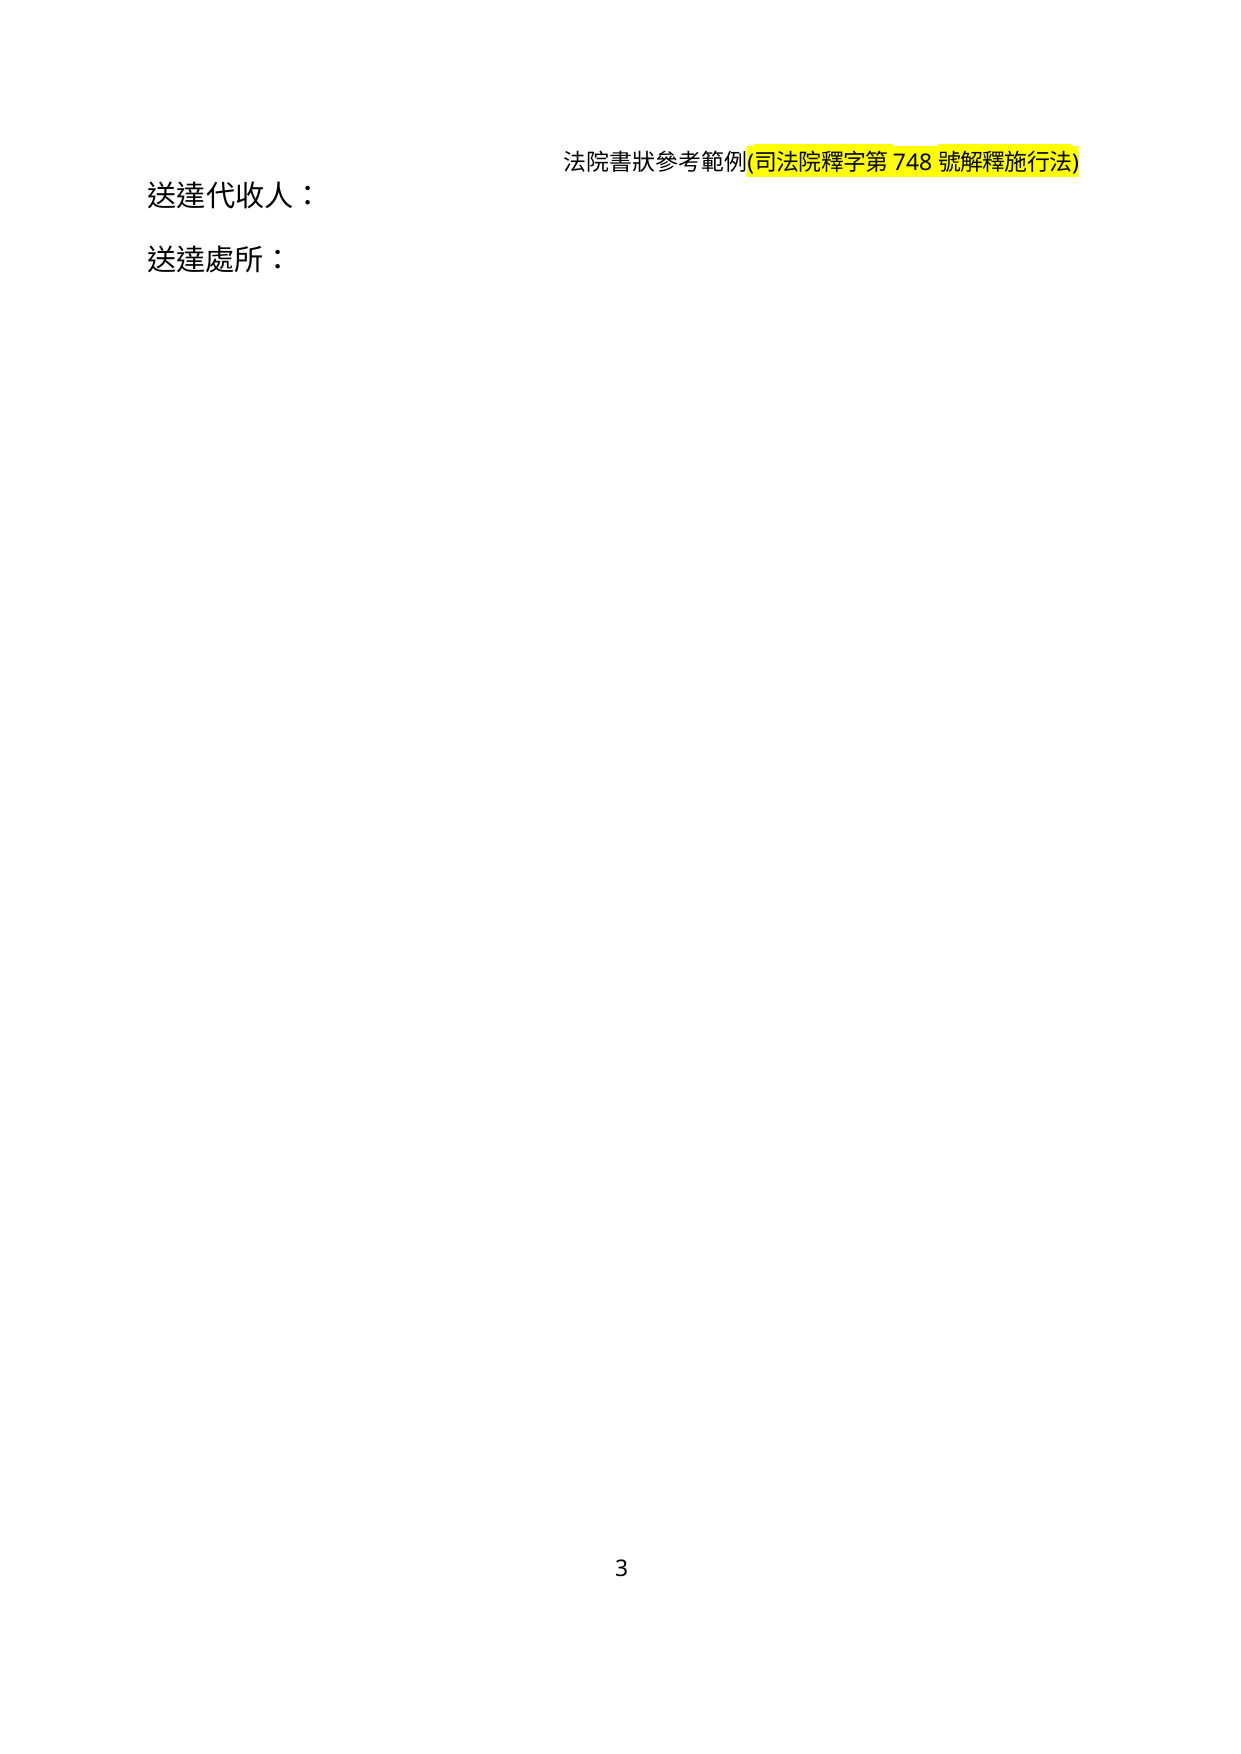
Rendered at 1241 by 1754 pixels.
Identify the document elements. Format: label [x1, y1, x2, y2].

text [148, 173, 352, 279]
